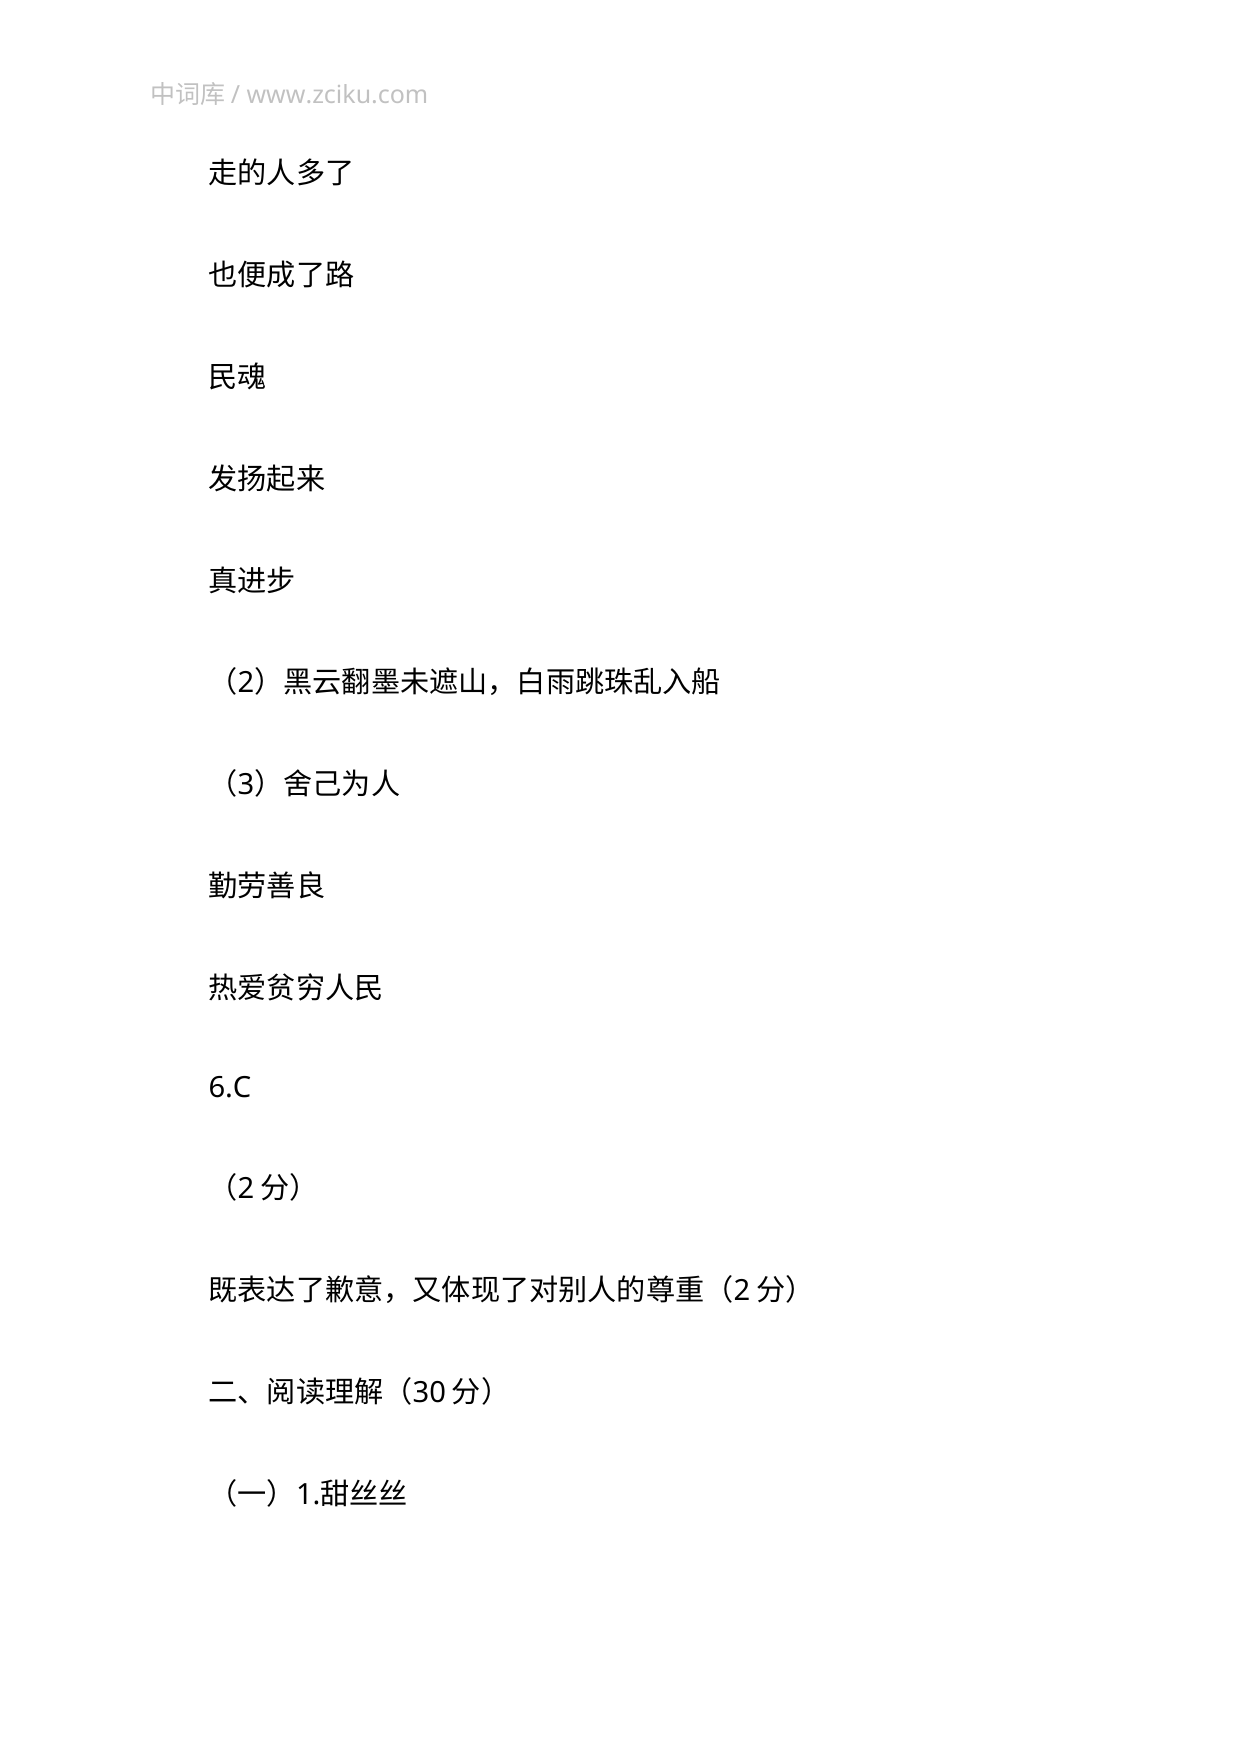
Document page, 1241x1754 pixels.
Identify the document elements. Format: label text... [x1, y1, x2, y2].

text 也便成了路 [150, 252, 1090, 294]
text （一）1.甜丝丝 [150, 1471, 1090, 1513]
text 真进步 [150, 557, 1090, 599]
text 既表达了歉意，又体现了对别人的尊重（2分） [150, 1267, 1090, 1309]
text （3）舍己为人 [150, 761, 1090, 803]
text 发扬起来 [150, 455, 1090, 498]
text （2）黑云翻墨未遮山，白雨跳珠乱入船 [150, 659, 1090, 701]
text 热爱贫穷人民 [150, 964, 1090, 1007]
text 走的人多了 [150, 150, 1090, 192]
text 二、阅读理解（30分） [150, 1369, 1090, 1411]
text 勤劳善良 [150, 863, 1090, 905]
text （2分） [150, 1165, 1090, 1207]
text 民魂 [150, 353, 1090, 396]
text 6.C [150, 1066, 1090, 1106]
